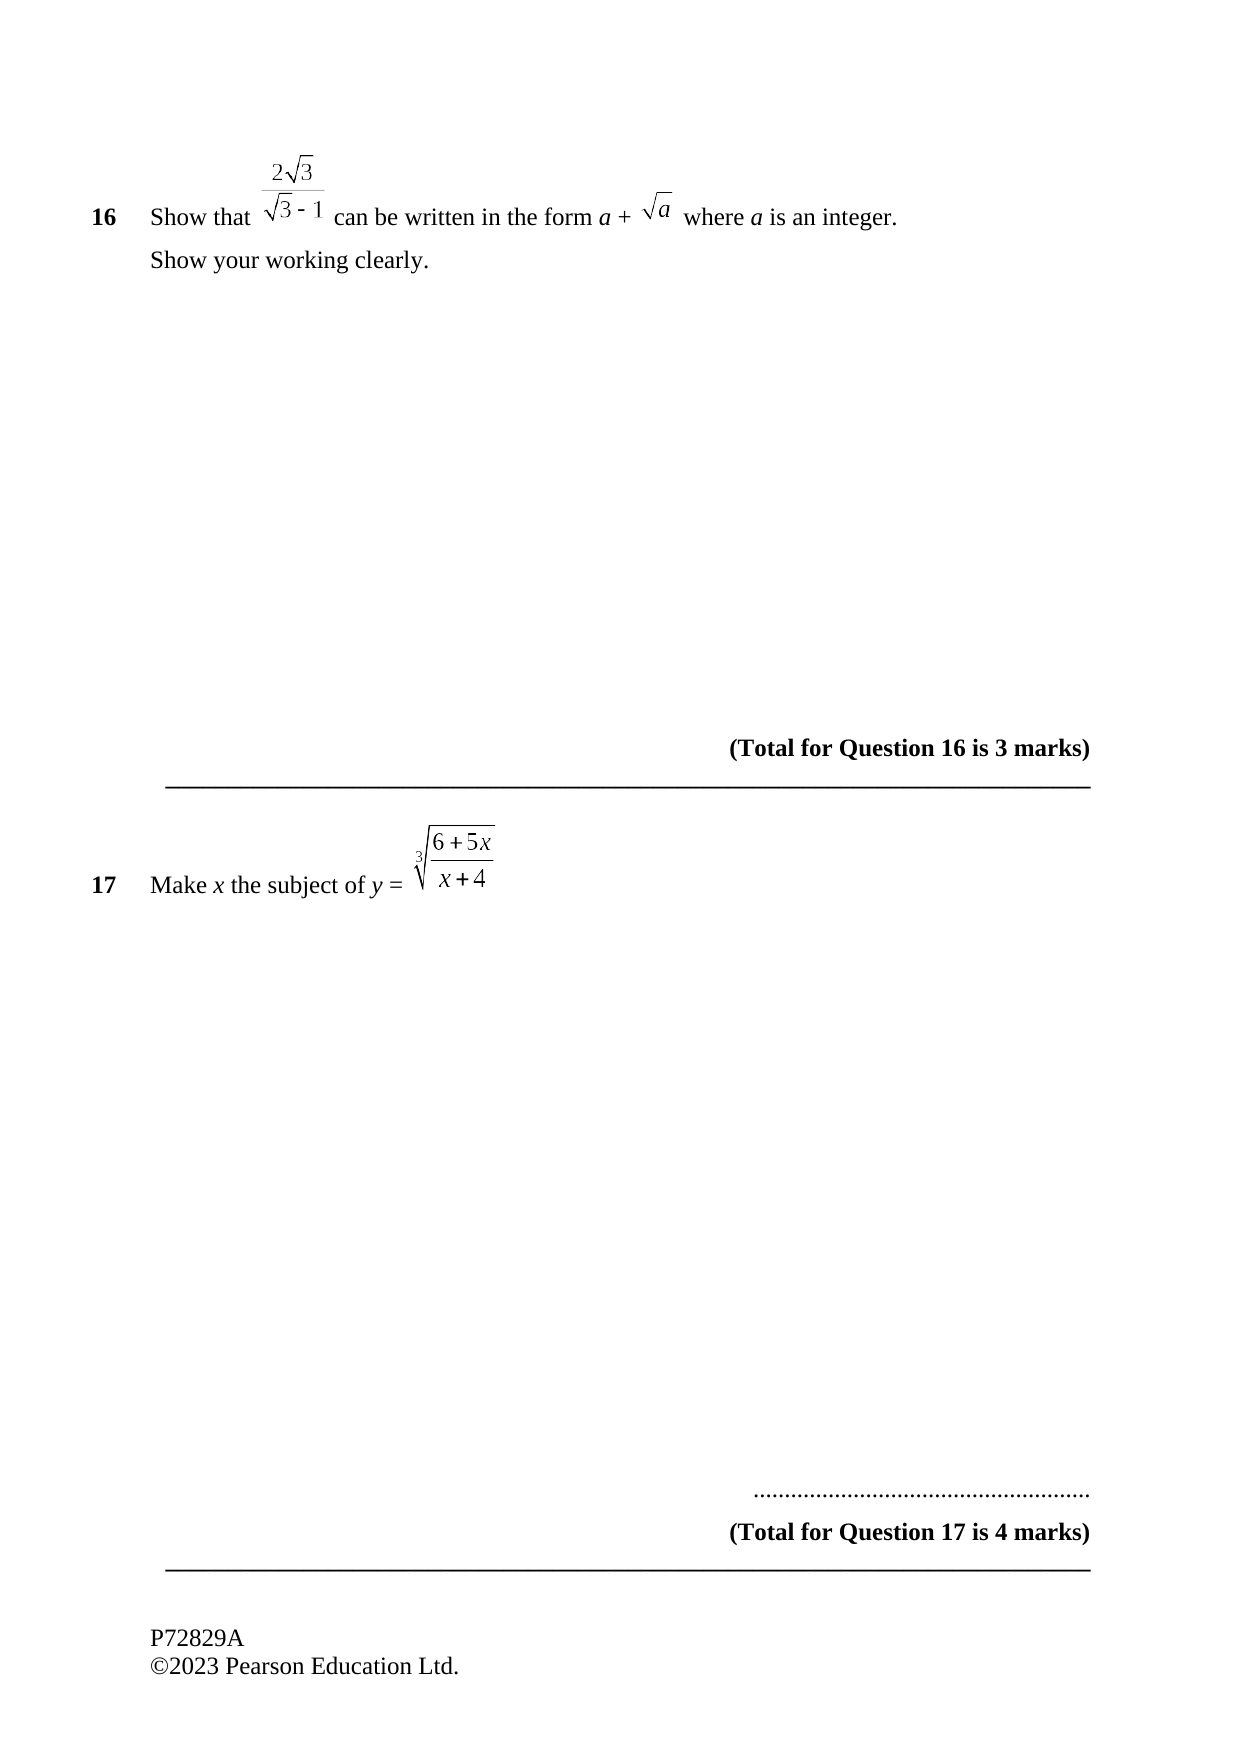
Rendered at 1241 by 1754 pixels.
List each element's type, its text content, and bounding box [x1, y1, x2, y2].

text (Total for Question 17 is 4 marks) [150, 1517, 1090, 1546]
text __________________________________________________________________________ [150, 762, 1090, 791]
text (Total for Question 16 is 3 marks) [150, 733, 1090, 762]
text 17 Make x the subject of y = [91, 820, 1090, 899]
text __________________________________________________________________________ [150, 1546, 1090, 1574]
text 16 Show that can be written in the form a + where a is an integer. [91, 150, 1090, 230]
text Show your working clearly. [150, 245, 1090, 273]
text ...................................................... [150, 1474, 1090, 1502]
